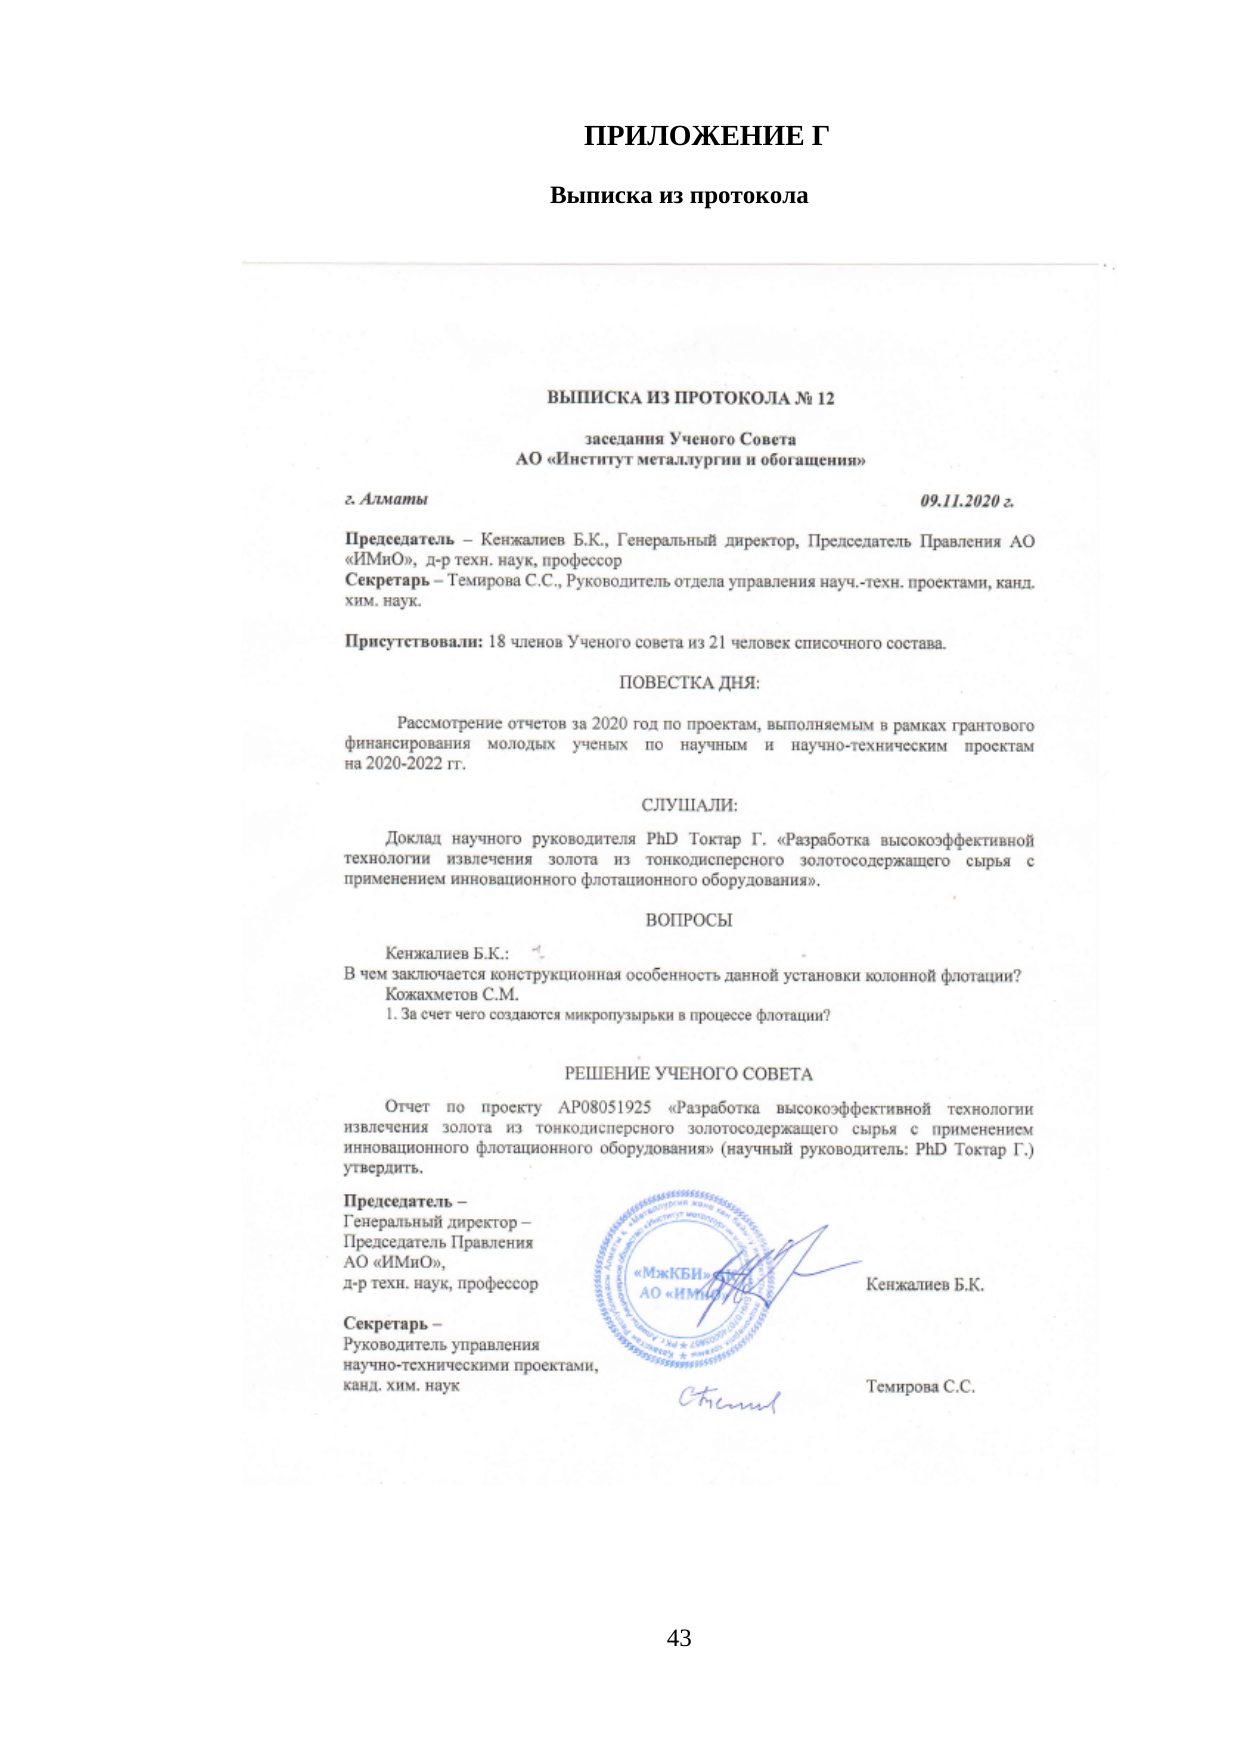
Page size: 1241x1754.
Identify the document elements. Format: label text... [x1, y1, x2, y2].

text Выписка из протокола [177, 180, 1181, 209]
text Приложение Г [177, 118, 1181, 152]
